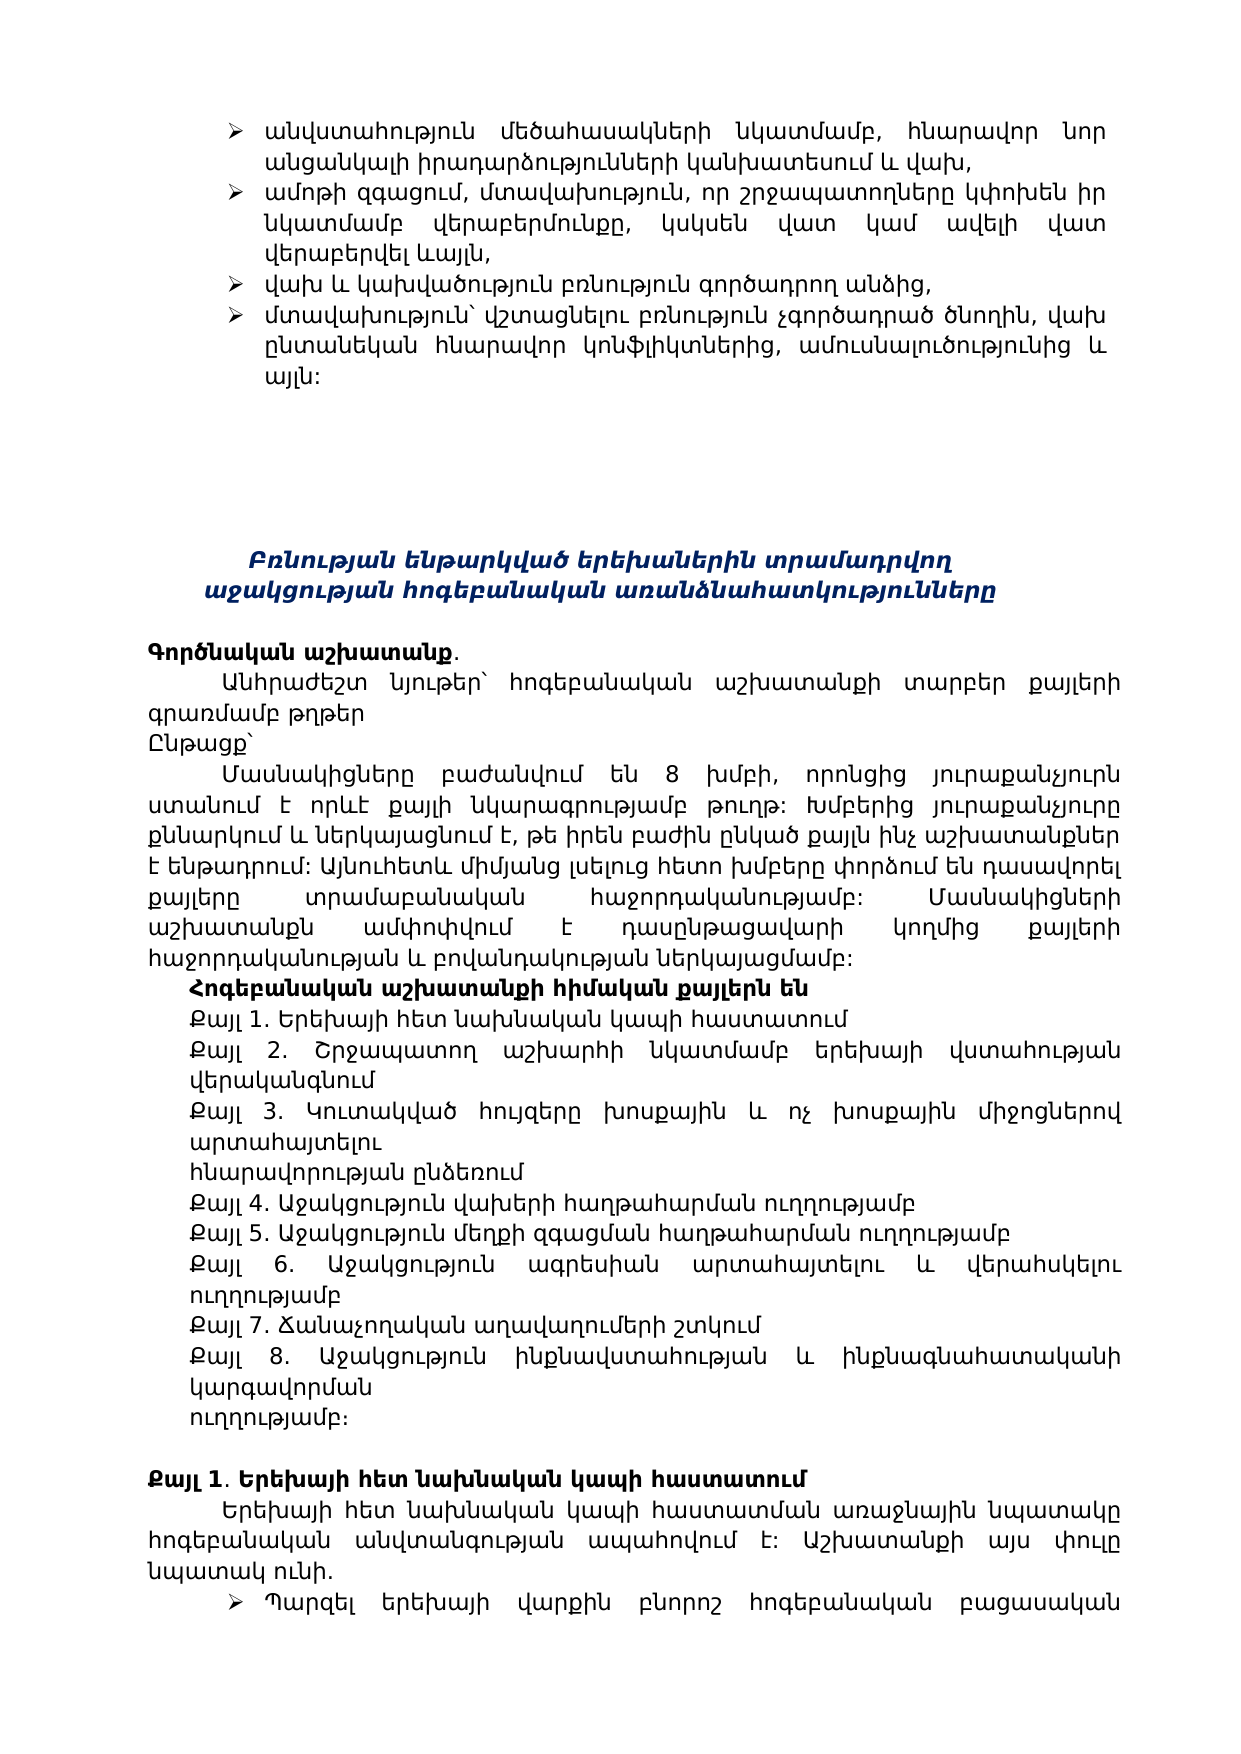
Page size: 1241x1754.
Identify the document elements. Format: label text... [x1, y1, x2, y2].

list Քայլ 3. Կուտակված հույզերը խոսքային և ոչ խոսքային միջոցներով արտահայտելու [189, 1098, 1122, 1155]
list Անհրաժեշտ նյութեր՝ հոգեբանական աշխատանքի տարբեր քայլերի գրառմամբ թղթեր [148, 669, 1122, 727]
list Ընթացք՝ [148, 731, 1122, 757]
list Հոգեբանական աշխատանքի հիմական քայլերն են [189, 976, 1122, 1002]
list Քայլ 6. Աջակցություն ագրեսիան արտահայտելու և վերահսկելու ուղղությամբ [189, 1251, 1122, 1308]
list Երեխայի հետ նախնական կապի հաստատման առաջնային նպատակը հոգեբանական անվտանգության ապահովում է: Աշխատանքի այս փուլը նպատակ ունի. [148, 1497, 1122, 1585]
list Գործնական աշխատանք. [148, 639, 1122, 665]
list Քայլ 5. Աջակցություն մեղքի զգացման հաղթահարման ուղղությամբ [189, 1221, 1122, 1247]
list մտավախություն՝ վշտացնելու բռնություն չգործադրած ծնողին, վախ ընտանեկան հնարավոր կոնֆլիկտներից, ամուսնալուծությունից և այլն: [227, 302, 1107, 390]
list ամոթի զգացում, մտավախություն, որ շրջապատողները կփոխեն իր նկատմամբ վերաբերմունքը, կսկսեն վատ կամ ավելի վատ վերաբերվել ևայլն, [227, 179, 1107, 267]
list Բռնության ենթարկված երեխաներին տրամադրվող աջակցության հոգեբանական առանձնահատկությունները [189, 547, 1014, 604]
list Մասնակիցները բաժանվում են 8 խմբի, որոնցից յուրաքանչյուրն ստանում է որևէ քայլի նկարագրությամբ թուղթ: Խմբերից յուրաքանչյուրը քննարկում և ներկայացնում է, թե իրեն բաժին ընկած քայլն ինչ աշխատանքներ է ենթադրում: Այնուհետև միմյանց լսելուց հետո խմբերը փորձում են դասավորել քայլերը տրամաբանական հաջորդականությամբ: Մասնակիցների աշխատանքն ամփոփվում է դասընթացավարի կողմից քայլերի հաջորդականության և բովանդակության ներկայացմամբ: [148, 761, 1122, 972]
list Քայլ 1. Երեխայի հետ նախնական կապի հաստատում [189, 1006, 1122, 1033]
list ուղղությամբ։ [189, 1404, 1122, 1431]
list վախ և կախվածություն բռնություն գործադրող անձից, [227, 271, 1107, 298]
list անվստահություն մեծահասակների նկատմամբ, հնարավոր նոր անցանկալի իրադարձությունների կանխատեսում և վախ, [227, 118, 1107, 175]
text Քայլ 1. Երեխայի հետ նախնական կապի հաստատում [148, 1466, 1122, 1493]
list Քայլ 4. Աջակցություն վախերի հաղթահարման ուղղությամբ [189, 1190, 1122, 1217]
list Քայլ 8. Աջակցություն ինքնավստահության և ինքնագնահատականի կարգավորման [189, 1343, 1122, 1400]
list հնարավորության ընձեռում [189, 1159, 1122, 1186]
list Քայլ 2. Շրջապատող աշխարհի նկատմամբ երեխայի վստահության վերականգնում [189, 1037, 1122, 1094]
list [227, 1589, 1122, 1616]
list Քայլ 7. Ճանաչողական աղավաղումերի շտկում [189, 1312, 1122, 1339]
